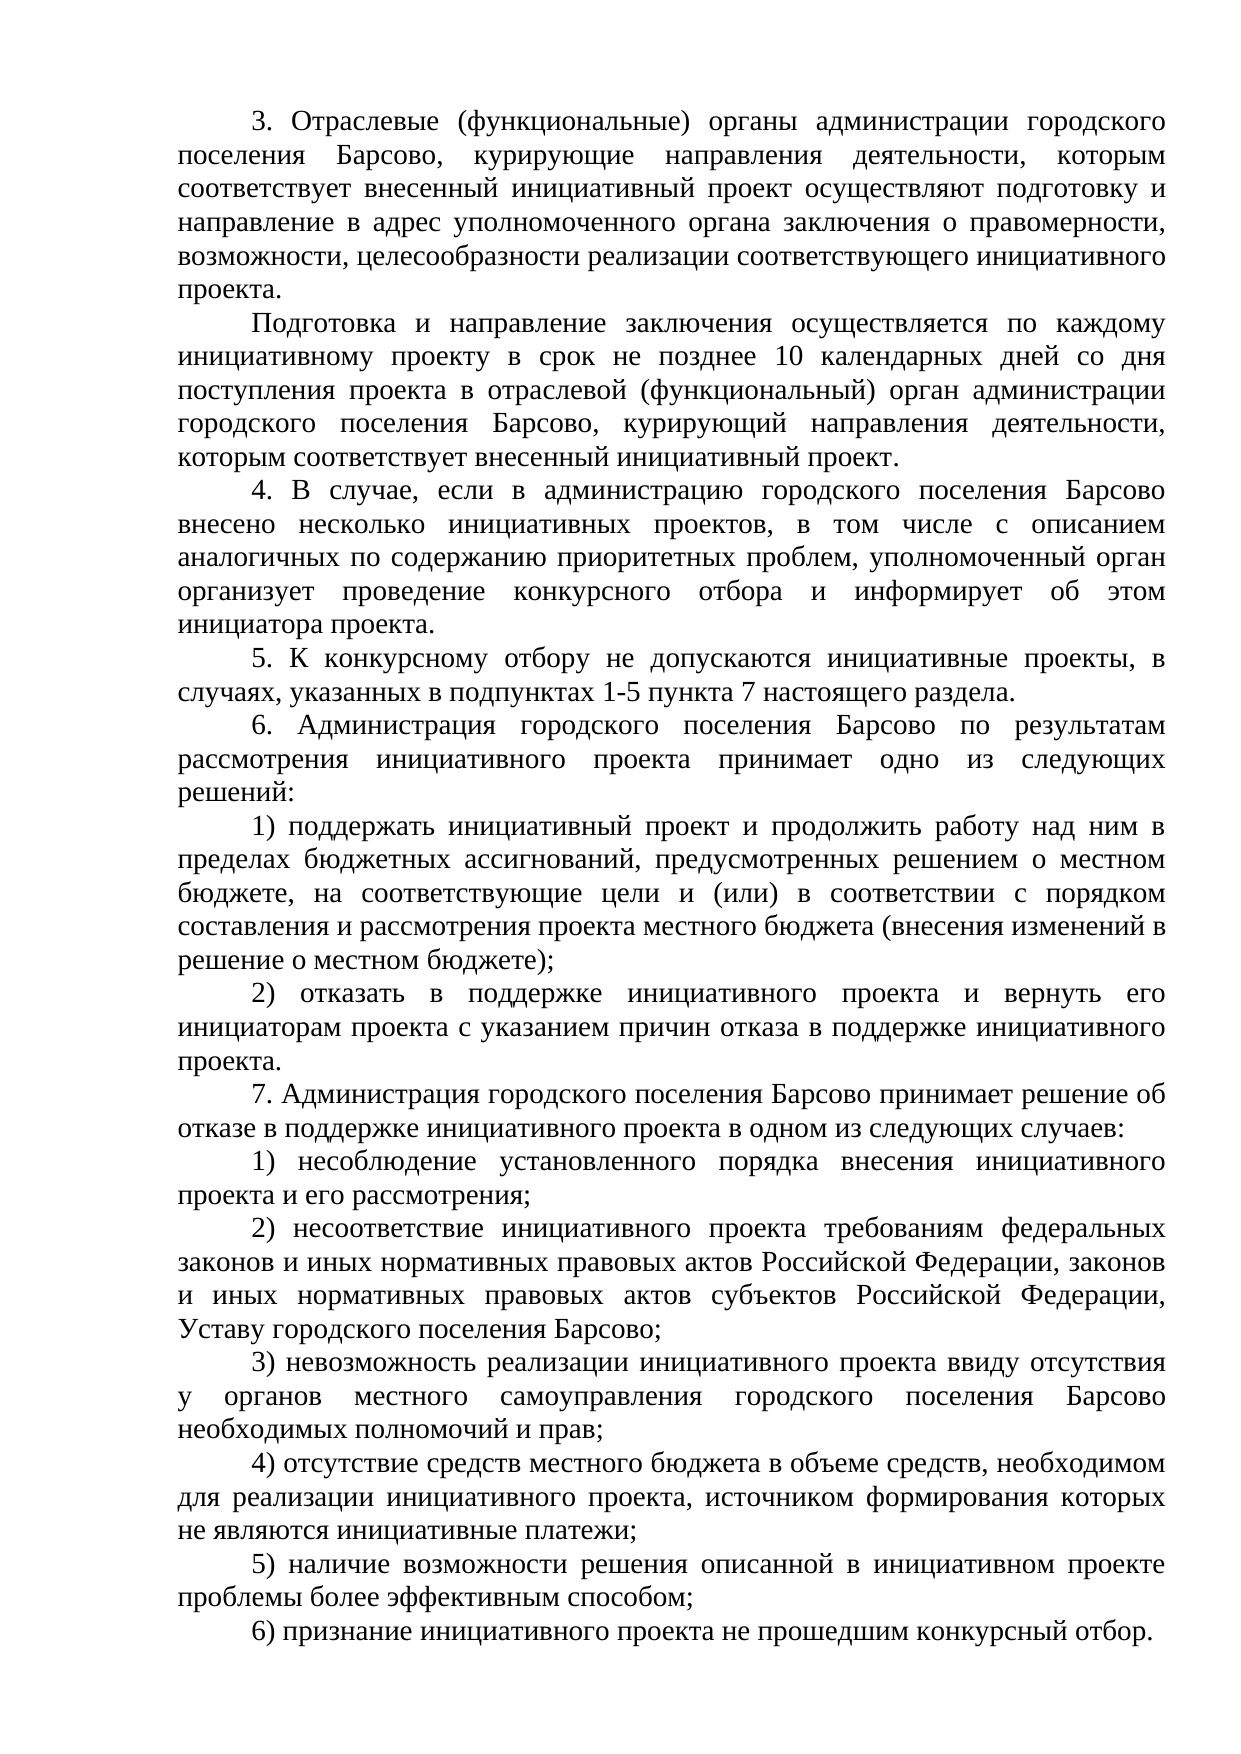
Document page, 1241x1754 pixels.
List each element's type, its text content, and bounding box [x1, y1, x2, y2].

text 6. Администрация городского поселения Барсово по результатам рассмотрения инициативного проекта принимает одно из следующих решений: [177, 707, 1167, 808]
text 2) отказать в поддержке инициативного проекта и вернуть его инициаторам проекта с указанием причин отказа в поддержке инициативного проекта. [177, 976, 1167, 1076]
text 1) поддержать инициативный проект и продолжить работу над ним в пределах бюджетных ассигнований, предусмотренных решением о местном бюджете, на соответствующие цели и (или) в соответствии с порядком составления и рассмотрения проекта местного бюджета (внесения изменений в решение о местном бюджете); [177, 808, 1167, 976]
text 5. К конкурсному отбору не допускаются инициативные проекты, в случаях, указанных в подпунктах 1-5 пункта 7 настоящего раздела. [177, 640, 1167, 707]
text Подготовка и направление заключения осуществляется по каждому инициативному проекту в срок не позднее 10 календарных дней со дня поступления проекта в отраслевой (функциональный) орган администрации городского поселения Барсово, курирующий направления деятельности, которым соответствует внесенный инициативный проект. [177, 305, 1167, 472]
text 5) наличие возможности решения описанной в инициативном проекте проблемы более эффективным способом; [177, 1546, 1167, 1613]
text 1) несоблюдение установленного порядка внесения инициативного проекта и его рассмотрения; [177, 1143, 1167, 1210]
text 2) несоответствие инициативного проекта требованиям федеральных законов и иных нормативных правовых актов Российской Федерации, законов и иных нормативных правовых актов субъектов Российской Федерации, Уставу городского поселения Барсово; [177, 1210, 1167, 1344]
text 4. В случае, если в администрацию городского поселения Барсово внесено несколько инициативных проектов, в том числе с описанием аналогичных по содержанию приоритетных проблем, уполномоченный орган организует проведение конкурсного отбора и информирует об этом инициатора проекта. [177, 472, 1167, 640]
text 6) признание инициативного проекта не прошедшим конкурсный отбор. [177, 1613, 1167, 1646]
text 3) невозможность реализации инициативного проекта ввиду отсутствия у органов местного самоуправления городского поселения Барсово необходимых полномочий и прав; [177, 1344, 1167, 1445]
text 3. Отраслевые (функциональные) органы администрации городского поселения Барсово, курирующие направления деятельности, которым соответствует внесенный инициативный проект осуществляют подготовку и направление в адрес уполномоченного органа заключения о правомерности, возможности, целесообразности реализации соответствующего инициативного проекта. [177, 103, 1167, 305]
text 7. Администрация городского поселения Барсово принимает решение об отказе в поддержке инициативного проекта в одном из следующих случаев: [177, 1076, 1167, 1143]
text 4) отсутствие средств местного бюджета в объеме средств, необходимом для реализации инициативного проекта, источником формирования которых не являются инициативные платежи; [177, 1445, 1167, 1546]
